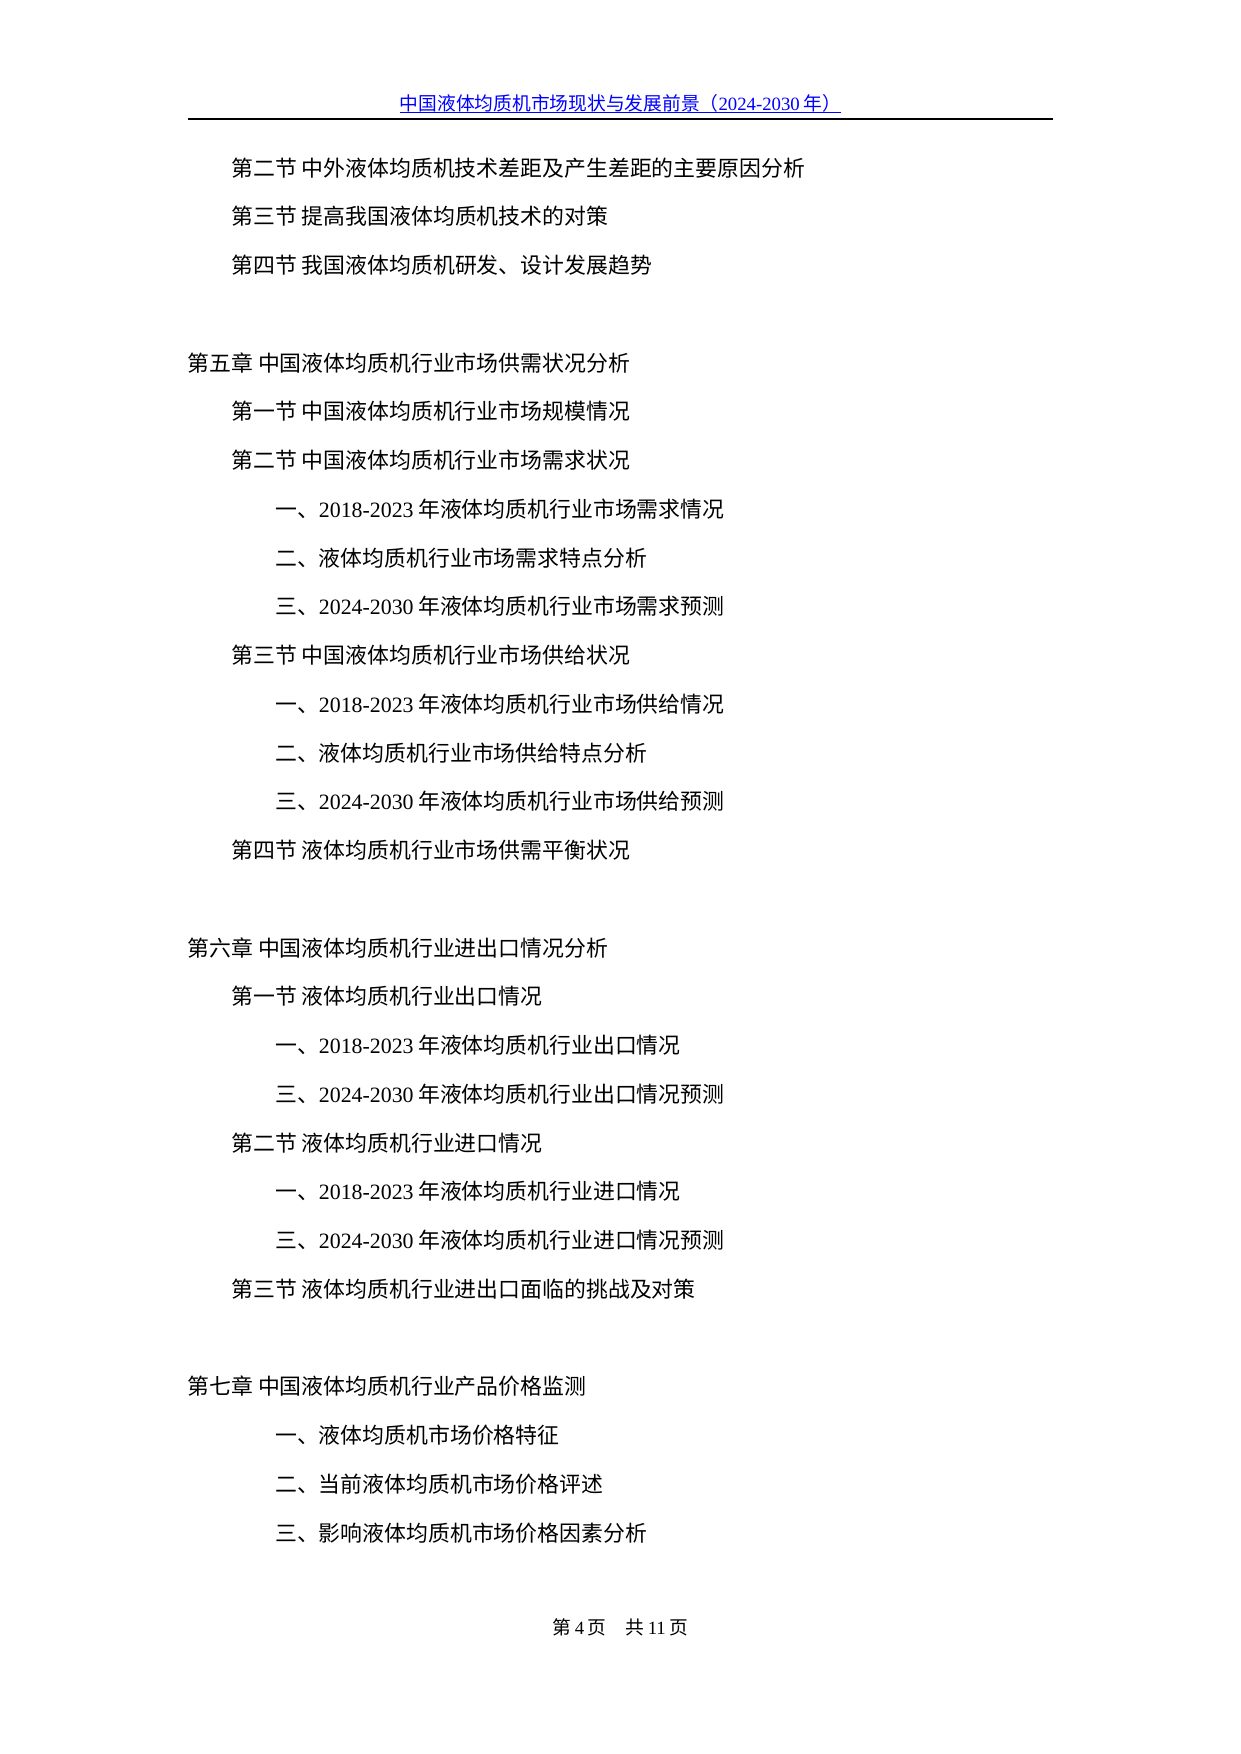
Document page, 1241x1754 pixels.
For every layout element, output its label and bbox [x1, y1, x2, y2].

text [187, 150, 1053, 1548]
